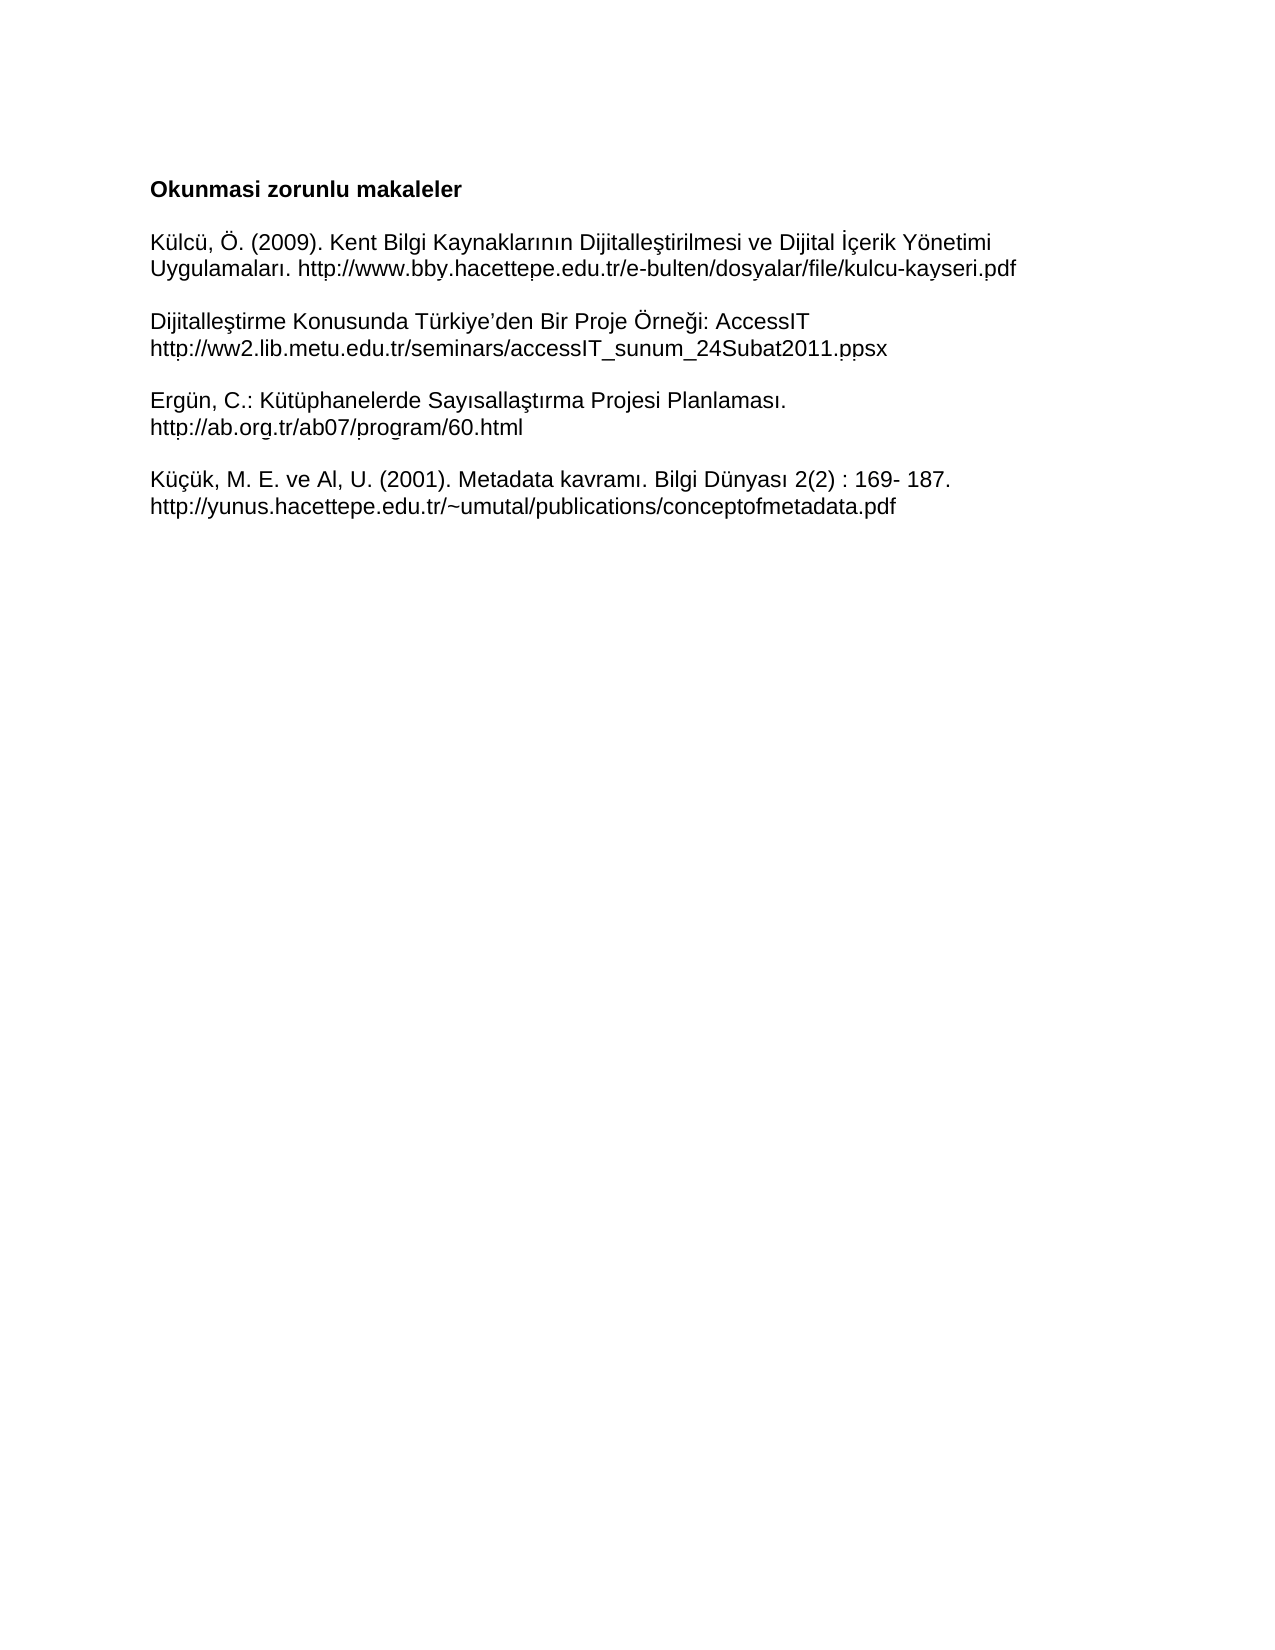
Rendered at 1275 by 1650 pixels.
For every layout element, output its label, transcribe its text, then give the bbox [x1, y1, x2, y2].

text Okunmasi zorunlu makaleler [150, 176, 1125, 203]
text Küçük, M. E. ve Al, U. (2001). Metadata kavramı. Bilgi Dünyası 2(2) : 169- 187. http://yunus.hacettepe.edu.tr/~umutal/publications/conceptofmetadata.pdf [150, 466, 1125, 519]
text http://ab.org.tr/ab07/program/60.html [150, 413, 1125, 440]
text Külcü, Ö. (2009). Kent Bilgi Kaynaklarının Dijitalleştirilmesi ve Dijital İçerik Yönetimi Uygulamaları. http://www.bby.hacettepe.edu.tr/e-bulten/dosyalar/file/kulcu-kayseri.pdf [150, 229, 1125, 282]
text Dijitalleştirme Konusunda Türkiye’den Bir Proje Örneği: AccessIT [150, 308, 1125, 334]
text http://ww2.lib.metu.edu.tr/seminars/accessIT_sunum_24Subat2011.ppsx [150, 334, 1125, 361]
text Ergün, C.: Kütüphanelerde Sayısallaştırma Projesi Planlaması. [150, 387, 1125, 413]
